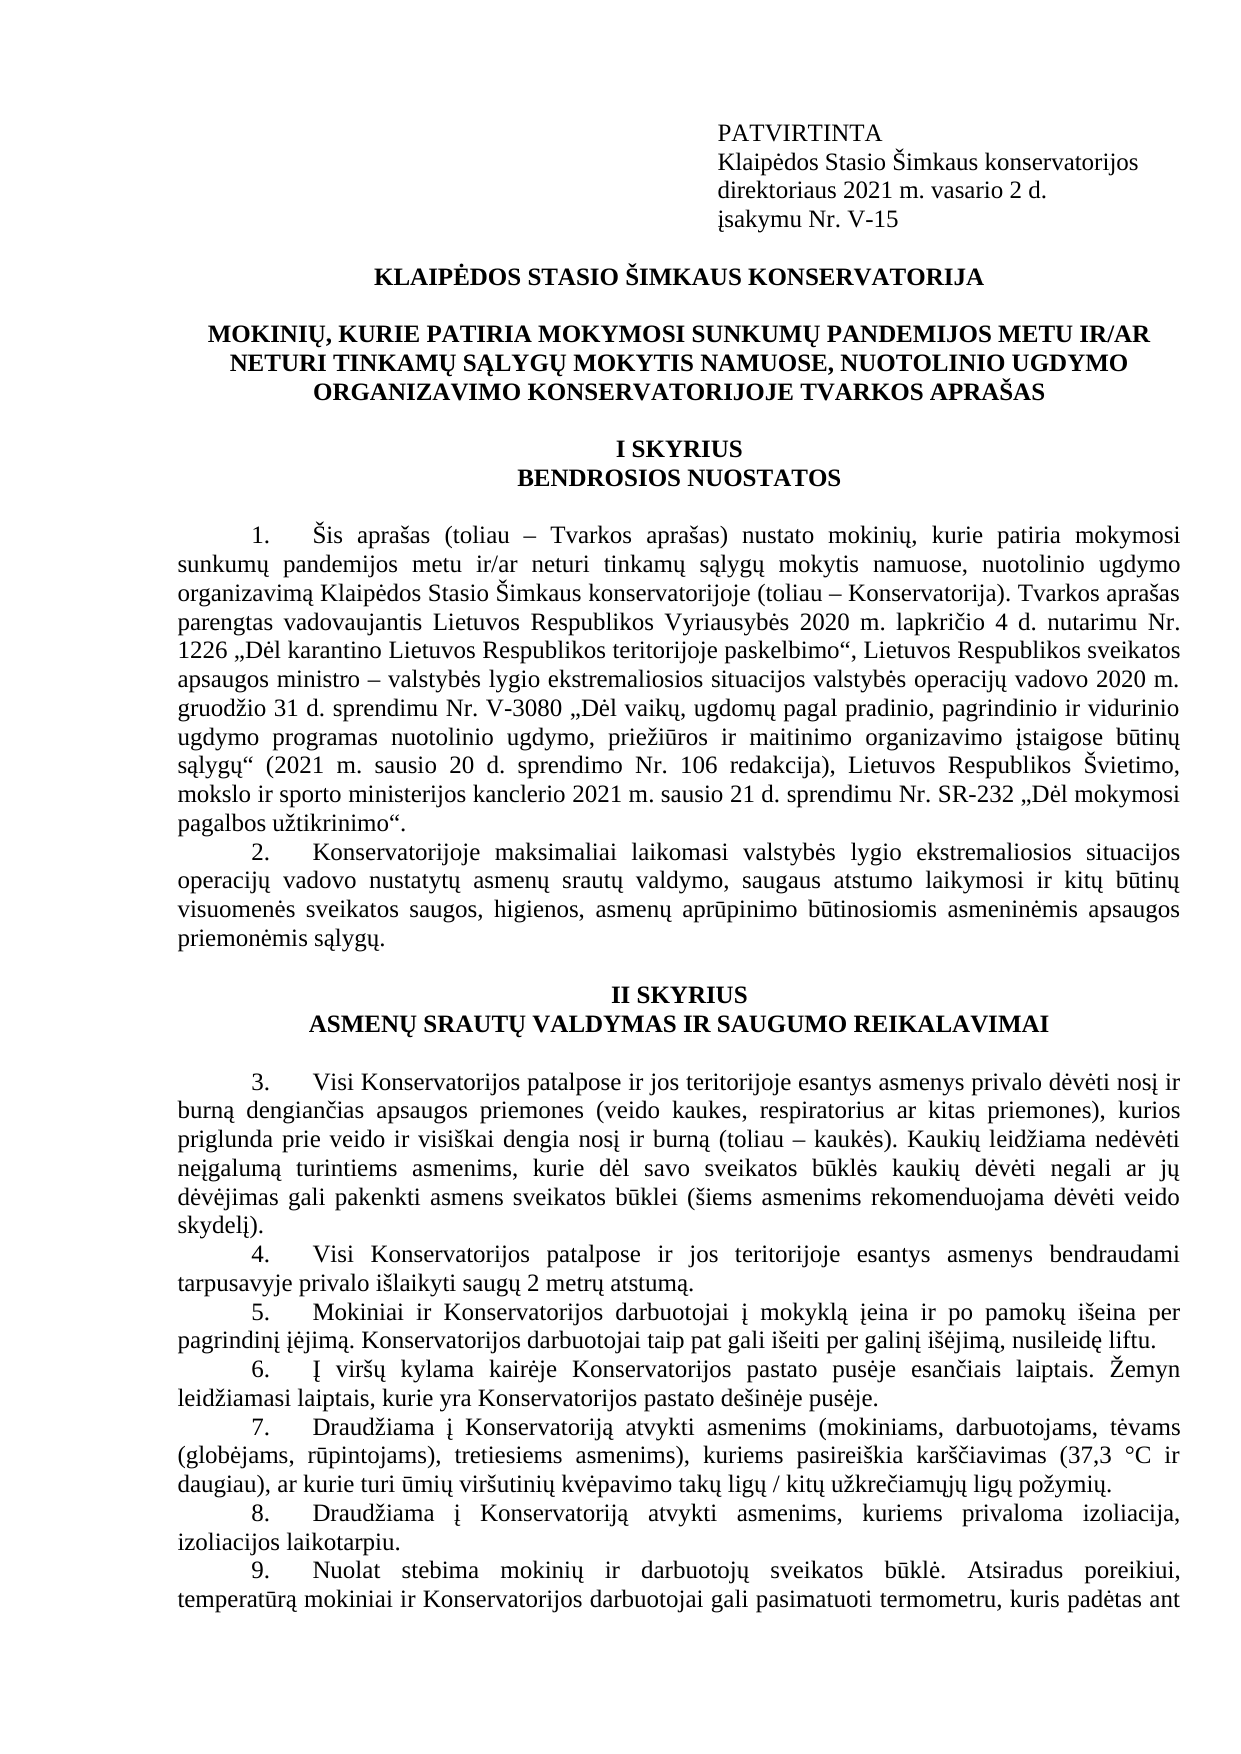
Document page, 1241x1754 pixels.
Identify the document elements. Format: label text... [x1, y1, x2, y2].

text KLAIPĖDOS STASIO ŠIMKAUS KONSERVATORIJA [177, 262, 1181, 291]
list Draudžiama į Konservatoriją atvykti asmenims (mokiniams, darbuotojams, tėvams (globėjams, rūpintojams), tretiesiems asmenims), kuriems pasireiškia karščiavimas (37,3 °C ir daugiau), ar kurie turi ūmių viršutinių kvėpavimo takų ligų / kitų užkrečiamųjų ligų požymių. [177, 1412, 1181, 1498]
list Visi Konservatorijos patalpose ir jos teritorijoje esantys asmenys bendraudami tarpusavyje privalo išlaikyti saugų 2 metrų atstumą. [177, 1239, 1181, 1297]
list Šis aprašas (toliau – Tvarkos aprašas) nustato mokinių, kurie patiria mokymosi sunkumų pandemijos metu ir/ar neturi tinkamų sąlygų mokytis namuose, nuotolinio ugdymo organizavimą Klaipėdos Stasio Šimkaus konservatorijoje (toliau – Konservatorija). Tvarkos aprašas parengtas vadovaujantis Lietuvos Respublikos Vyriausybės 2020 m. lapkričio 4 d. nutarimu Nr. 1226 „Dėl karantino Lietuvos Respublikos teritorijoje paskelbimo“, Lietuvos Respublikos sveikatos apsaugos ministro – valstybės lygio ekstremaliosios situacijos valstybės operacijų vadovo 2020 m. gruodžio 31 d. sprendimu Nr. V-3080 „Dėl vaikų, ugdomų pagal pradinio, pagrindinio ir vidurinio ugdymo programas nuotolinio ugdymo, priežiūros ir maitinimo organizavimo įstaigose būtinų sąlygų“ (2021 m. sausio 20 d. sprendimo Nr. 106 redakcija), Lietuvos Respublikos Švietimo, mokslo ir sporto ministerijos kanclerio 2021 m. sausio 21 d. sprendimu Nr. SR-232 „Dėl mokymosi pagalbos užtikrinimo“. [177, 521, 1181, 837]
text MOKINIŲ, KURIE PATIRIA MOKYMOSI SUNKUMŲ PANDEMIJOS METU IR/AR NETURI TINKAMŲ SĄLYGŲ MOKYTIS NAMUOSE, NUOTOLINIO UGDYMO ORGANIZAVIMO KONSERVATORIJOJE TVARKOS APRAŠAS [177, 319, 1181, 406]
list Konservatorijoje maksimaliai laikomasi valstybės lygio ekstremaliosios situacijos operacijų vadovo nustatytų asmenų srautų valdymo, saugaus atstumo laikymosi ir kitų būtinų visuomenės sveikatos saugos, higienos, asmenų aprūpinimo būtinosiomis asmeninėmis apsaugos priemonėmis sąlygų. [177, 837, 1181, 952]
text PATVIRTINTA [717, 118, 1181, 147]
list Draudžiama į Konservatoriją atvykti asmenims, kuriems privaloma izoliacija, izoliacijos laikotarpiu. [177, 1498, 1181, 1556]
list Mokiniai ir Konservatorijos darbuotojai į mokyklą įeina ir po pamokų išeina per pagrindinį įėjimą. Konservatorijos darbuotojai taip pat gali išeiti per galinį išėjimą, nusileidę liftu. [177, 1297, 1181, 1354]
list Į viršų kylama kairėje Konservatorijos pastato pusėje esančiais laiptais. Žemyn leidžiamasi laiptais, kurie yra Konservatorijos pastato dešinėje pusėje. [177, 1354, 1181, 1412]
text įsakymu Nr. V-15 [717, 204, 1181, 233]
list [177, 1556, 1181, 1613]
text I SKYRIUS [177, 434, 1181, 463]
text BENDROSIOS NUOSTATOS [177, 463, 1181, 492]
list ASMENŲ SRAUTŲ VALDYMAS IR SAUGUMO REIKALAVIMAI [177, 1009, 1181, 1038]
list Visi Konservatorijos patalpose ir jos teritorijoje esantys asmenys privalo dėvėti nosį ir burną dengiančias apsaugos priemones (veido kaukes, respiratorius ar kitas priemones), kurios priglunda prie veido ir visiškai dengia nosį ir burną (toliau – kaukės). Kaukių leidžiama nedėvėti neįgalumą turintiems asmenims, kurie dėl savo sveikatos būklės kaukių dėvėti negali ar jų dėvėjimas gali pakenkti asmens sveikatos būklei (šiems asmenims rekomenduojama dėvėti veido skydelį). [177, 1067, 1181, 1239]
list II SKYRIUS [177, 981, 1181, 1009]
text direktoriaus 2021 m. vasario 2 d. [717, 176, 1181, 204]
text Klaipėdos Stasio Šimkaus konservatorijos [717, 147, 1181, 176]
